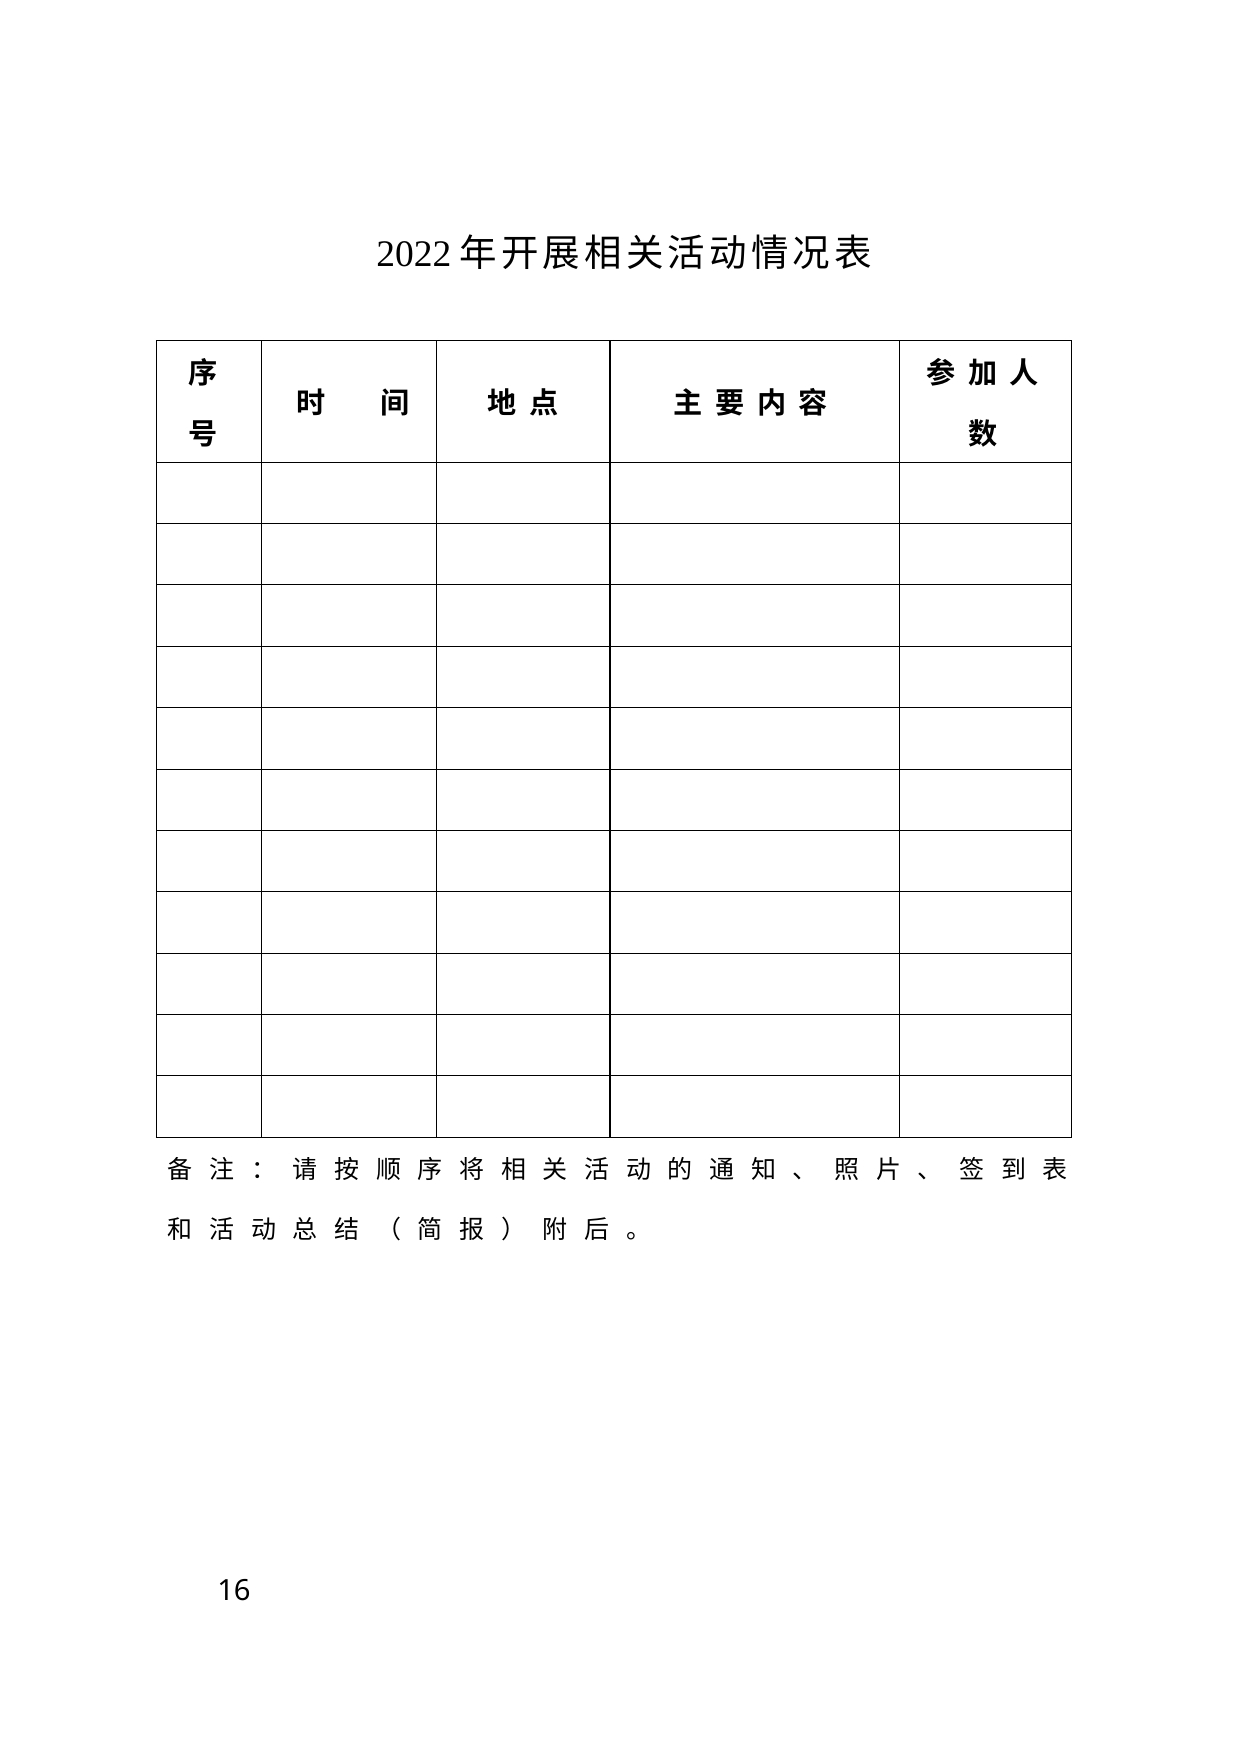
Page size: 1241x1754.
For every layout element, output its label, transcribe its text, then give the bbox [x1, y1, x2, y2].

table_cell [611, 954, 899, 1014]
table_cell [262, 831, 436, 891]
text 2022年开展相关活动情况表 [168, 219, 1084, 280]
table_cell [157, 831, 261, 891]
table_cell [900, 1076, 1071, 1137]
table_cell [262, 647, 436, 707]
table_cell [900, 463, 1071, 523]
table_cell [611, 585, 899, 646]
table_cell [900, 1015, 1071, 1075]
table_cell [611, 1076, 899, 1137]
table_cell [900, 831, 1071, 891]
table_cell [900, 770, 1071, 830]
table_cell [437, 1015, 609, 1075]
table_cell [437, 892, 609, 952]
table_cell [262, 463, 436, 523]
table_cell [611, 892, 899, 952]
table_header 序号 [157, 341, 261, 462]
table_cell [611, 708, 899, 768]
table_cell [157, 1015, 261, 1075]
table_cell [437, 831, 609, 891]
table_cell [157, 708, 261, 768]
table_cell [900, 585, 1071, 646]
table_cell [157, 1076, 261, 1137]
table_header 参加人数 [900, 341, 1071, 462]
table_cell [157, 585, 261, 646]
table_cell [262, 1076, 436, 1137]
table_header 地点 [437, 341, 609, 462]
table_cell [437, 463, 609, 523]
table_cell [262, 524, 436, 584]
table_cell [437, 585, 609, 646]
table_cell [262, 1015, 436, 1075]
table_cell [437, 770, 609, 830]
table_cell [262, 954, 436, 1014]
table_cell [437, 647, 609, 707]
table_cell [157, 954, 261, 1014]
table_header 主要内容 [611, 341, 899, 462]
table_cell [157, 892, 261, 952]
table_cell [437, 708, 609, 768]
table_cell [437, 524, 609, 584]
table_cell [611, 1015, 899, 1075]
table_cell [262, 585, 436, 646]
table_cell [157, 770, 261, 830]
table_cell [611, 770, 899, 830]
table_cell [157, 647, 261, 707]
table_cell [900, 647, 1071, 707]
table_cell [611, 524, 899, 584]
table_cell [437, 1076, 609, 1137]
table_cell [611, 647, 899, 707]
table_cell [262, 892, 436, 952]
table_cell [262, 770, 436, 830]
table_cell [900, 892, 1071, 952]
table_cell [262, 708, 436, 768]
table_cell [611, 831, 899, 891]
table_cell [900, 708, 1071, 768]
text 备注：请按顺序将相关活动的通知、照片、签到表和活动总结（简报）附后。 [168, 1138, 1084, 1258]
table_cell [437, 954, 609, 1014]
table_cell [611, 463, 899, 523]
table_cell [157, 524, 261, 584]
table_header 时 间 [262, 341, 436, 462]
table_cell [900, 954, 1071, 1014]
table_cell [157, 463, 261, 523]
table_cell [900, 524, 1071, 584]
